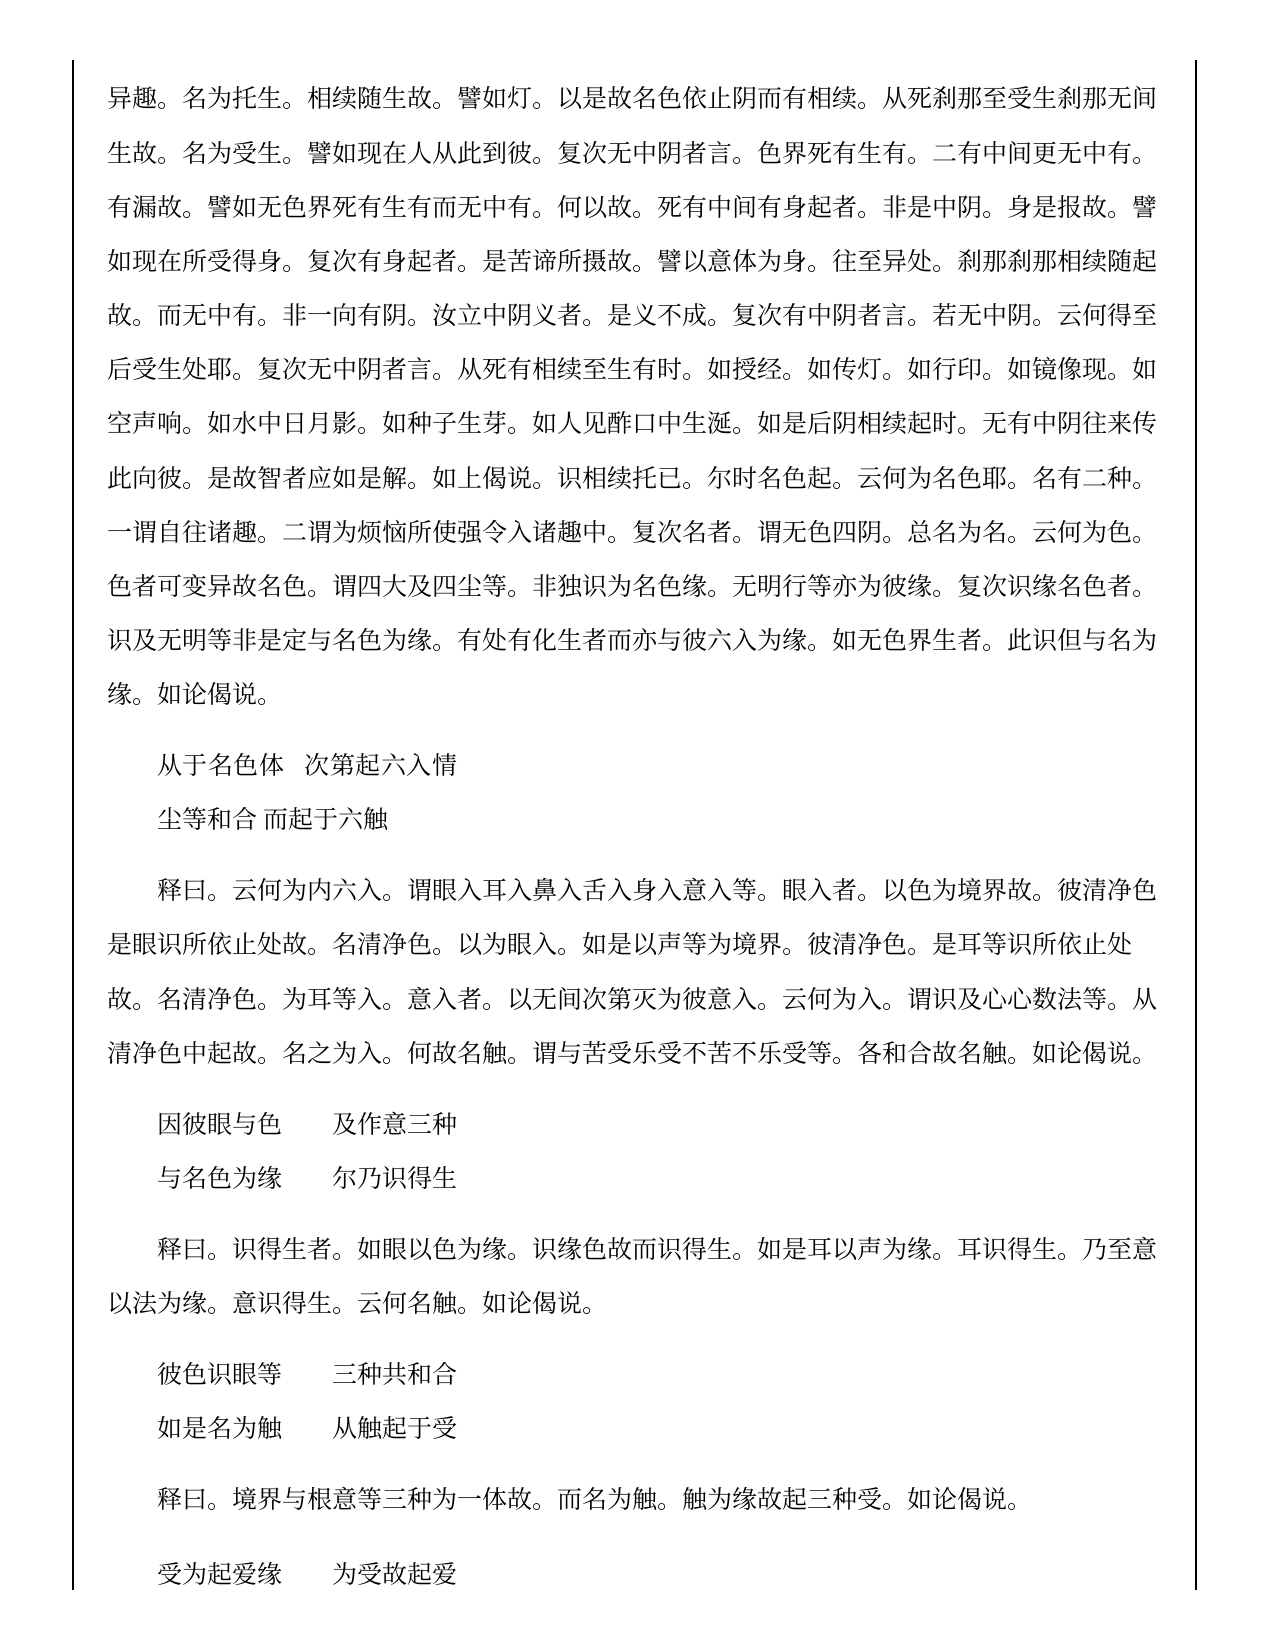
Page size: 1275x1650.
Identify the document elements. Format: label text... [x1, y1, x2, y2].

text 从于名色体 次第起六入情尘等和合 而起于六触 [157, 746, 458, 836]
text 释曰。云何为内六入。谓眼入耳入鼻入舌入身入意入等。眼入者。以色为境界故。彼清净色是眼识所依止处故。名清净色。以为眼入。如是以声等为境界。彼清净色。是耳等识所依止处 故。名清净色。为耳等入。意入者。以无间次第灭为彼意入。云何为入。谓识及心心数法等。从清净色中起故。名之为入。何故名触。谓与苦受乐受不苦不乐受等。各和合故名触。如论偈说。 [107, 871, 1159, 1069]
text 彼色识眼等 三种共和合如是名为触 从触起于受 [157, 1354, 458, 1445]
text 释曰。识得生者。如眼以色为缘。识缘色故而识得生。如是耳以声为缘。耳识得生。乃至意以法为缘。意识得生。云何名触。如论偈说。 [107, 1229, 1159, 1320]
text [157, 1554, 458, 1591]
text 释曰。境界与根意等三种为一体故。而名为触。触为缘故起三种受。如论偈说。 [157, 1480, 1195, 1516]
text 异趣。名为托生。相续随生故。譬如灯。以是故名色依止阴而有相续。从死刹那至受生刹那无间生故。名为受生。譬如现在人从此到彼。复次无中阴者言。色界死有生有。二有中间更无中有。有漏故。譬如无色界死有生有而无中有。何以故。死有中间有身起者。非是中阴。身是报故。譬如现在所受得身。复次有身起者。是苦谛所摄故。譬以意体为身。往至异处。刹那刹那相续随起故。而无中有。非一向有阴。汝立中阴义者。是义不成。复次有中阴者言。若无中阴。云何得至后受生处耶。复次无中阴者言。从死有相续至生有时。如授经。如传灯。如行印。如镜像现。如空声响。如水中日月影。如种子生芽。如人见酢口中生涎。如是后阴相续起时。无有中阴往来传此向彼。是故智者应如是解。如上偈说。识相续托已。尔时名色起。云何为名色耶。名有二种。一谓自往诸趣。二谓为烦恼所使强令入诸趣中。复次名者。谓无色四阴。总名为名。云何为色。色者可变异故名色。谓四大及四尘等。非独识为名色缘。无明行等亦为彼缘。复次识缘名色者。识及无明等非是定与名色为缘。有处有化生者而亦与彼六入为缘。如无色界生者。此识但与名为缘。如论偈说。 [107, 79, 1159, 711]
text 因彼眼与色 及作意三种与名色为缘 尔乃识得生 [157, 1104, 458, 1194]
